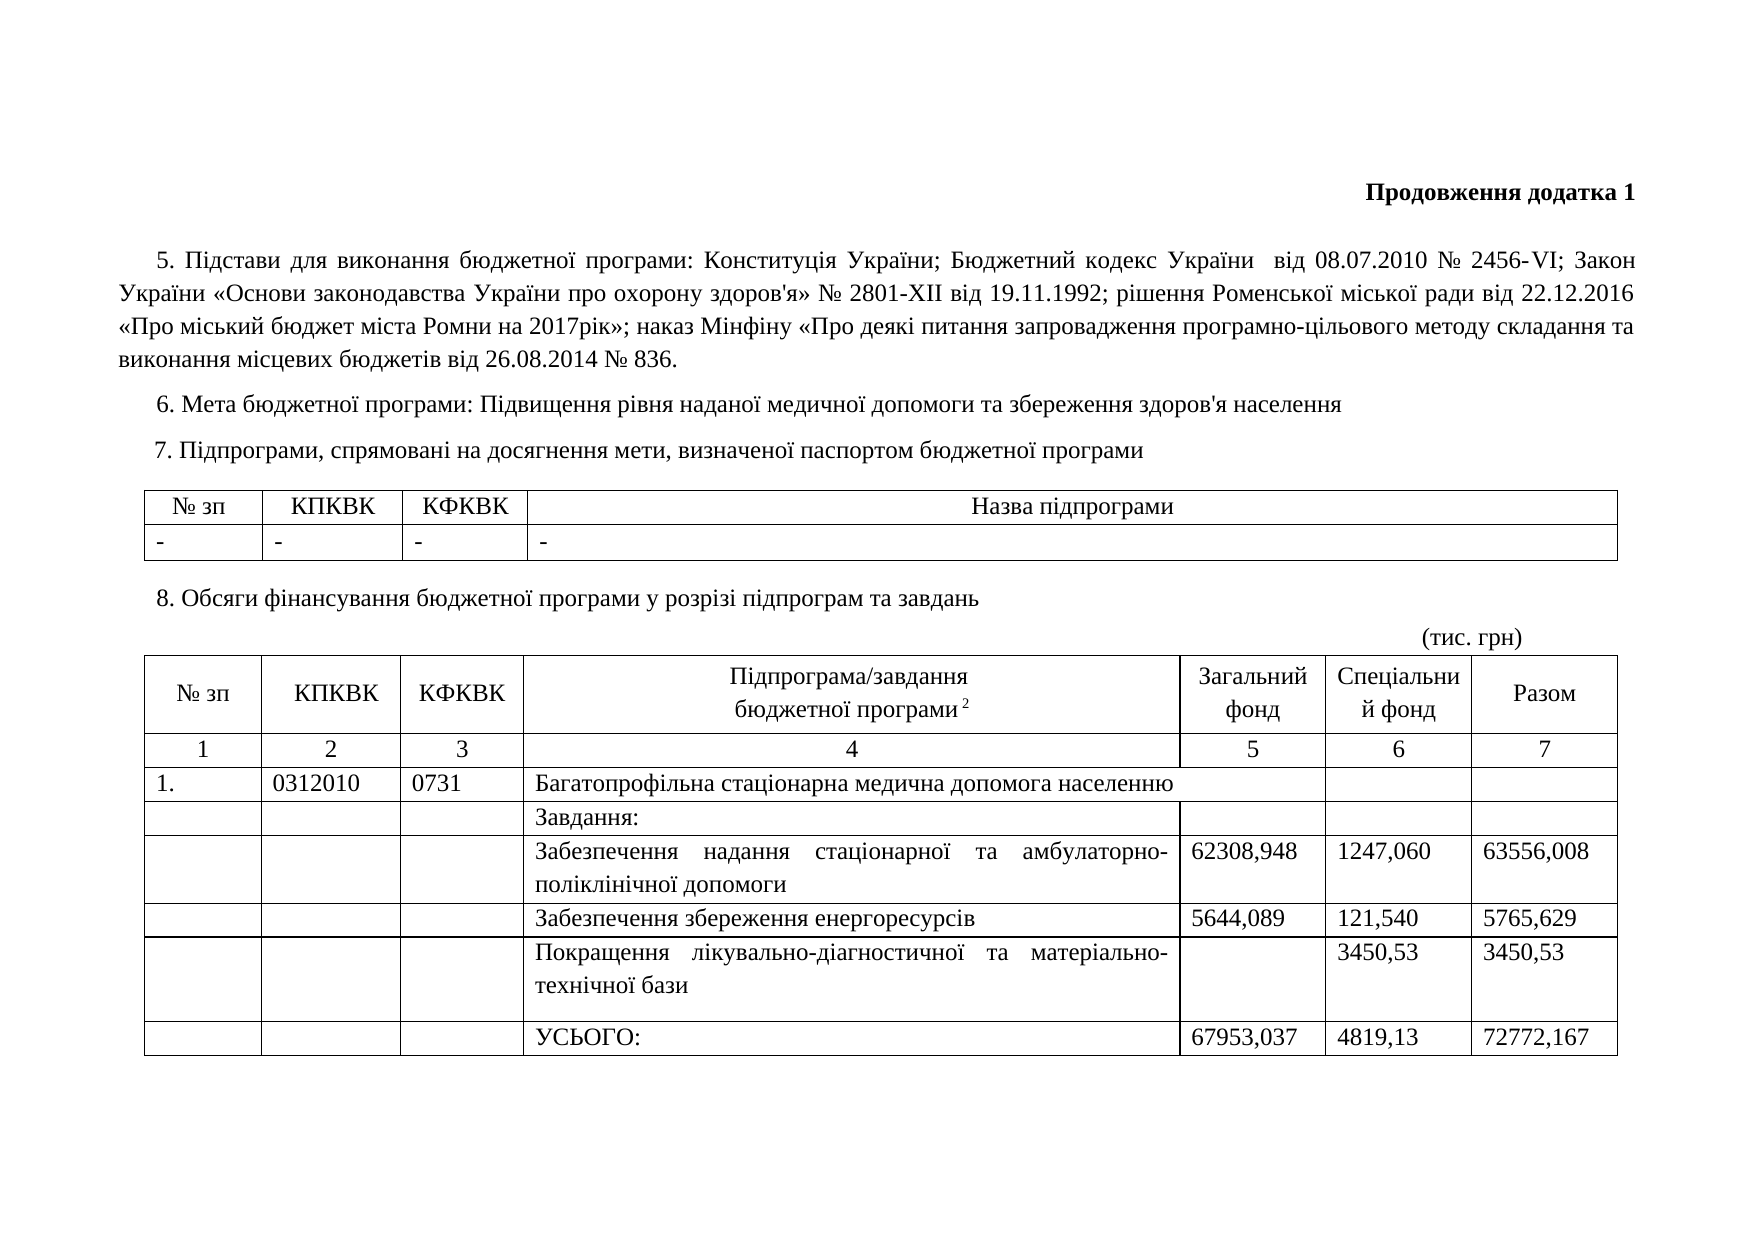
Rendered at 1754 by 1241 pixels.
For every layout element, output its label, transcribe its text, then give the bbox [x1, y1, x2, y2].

table_cell [401, 1022, 523, 1055]
table_cell 1 [145, 734, 261, 767]
table_cell 7 [1472, 734, 1617, 767]
table_cell 67953,037 [1181, 1022, 1325, 1055]
table_header КФКВК [403, 491, 527, 524]
text 5. Підстави для виконання бюджетної програми: Конституція України; Бюджетний кодекс України від 08.07.2010 № 2456-VI; Закон України «Основи законодавства України про охорону здоров'я» № 2801-ХІІ від 19.11.1992; рішення Роменської міської ради від 22.12.2016 «Про міський бюджет міста Ромни на 2017рік»; наказ Мінфіну «Про деякі питання запровадження програмно-цільового методу складання та виконання місцевих бюджетів від 26.08.2014 № 836. [118, 245, 1636, 311]
table_cell [401, 938, 523, 1021]
table_cell Завдання: [524, 802, 1179, 835]
table_cell [145, 802, 261, 835]
table_cell 0731 [401, 768, 523, 801]
table_cell - [528, 525, 1617, 559]
table_cell [1181, 802, 1325, 835]
table_cell 3450,53 [1326, 938, 1471, 1021]
table_cell [262, 1022, 400, 1055]
table_cell [145, 938, 261, 1021]
table_cell [145, 836, 261, 902]
table_cell [145, 1022, 261, 1055]
table_cell 3450,53 [1472, 938, 1617, 1021]
table_header Загальний фонд [1181, 656, 1325, 733]
table_cell 4 [524, 734, 1179, 767]
table_cell Багатопрофільна стаціонарна медична допомога населенню [524, 768, 1325, 801]
table_header Спеціальний фонд [1326, 656, 1471, 733]
table_cell [1326, 768, 1471, 801]
table_cell [401, 836, 523, 902]
table_cell [145, 904, 261, 936]
table_cell 2 [262, 734, 400, 767]
table_cell 62308,948 [1181, 836, 1325, 902]
table_cell Забезпечення надання стаціонарної та амбулаторно-поліклінічної допомоги [524, 836, 1179, 902]
table_cell - [145, 525, 262, 559]
table_cell 5644,089 [1181, 904, 1325, 936]
table_cell [262, 904, 400, 936]
table_cell [1326, 802, 1471, 835]
table_header Підпрограма/завдання бюджетної програми 2 [524, 656, 1179, 733]
table_cell [1472, 768, 1617, 801]
table_cell 0312010 [262, 768, 400, 801]
table_cell УСЬОГО: [524, 1022, 1179, 1055]
table_cell 6 [1326, 734, 1471, 767]
table_header КФКВК [401, 656, 523, 733]
table_header Назва підпрограми [528, 491, 1617, 524]
table_cell 1247,060 [1326, 836, 1471, 902]
table_cell 1. [145, 768, 261, 801]
table_header № зп [145, 656, 261, 733]
text 7. Підпрограми, спрямовані на досягнення мети, визначеної паспортом бюджетної програми [118, 435, 1636, 463]
table_cell 121,540 [1326, 904, 1471, 936]
table_cell [1181, 938, 1325, 1021]
table_cell [262, 938, 400, 1021]
table_cell 5 [1181, 734, 1325, 767]
table_cell 4819,13 [1326, 1022, 1471, 1055]
table_cell Забезпечення збереження енергоресурсів [524, 904, 1179, 936]
text (тис. грн) [118, 622, 1636, 651]
table_header Разом [1472, 656, 1617, 733]
table_cell - [403, 525, 527, 559]
table_header № зп [145, 491, 262, 524]
table_cell - [263, 525, 402, 559]
text 6. Мета бюджетної програми: Підвищення рівня наданої медичної допомоги та збереження здоров'я населення [118, 389, 1636, 418]
table_cell 3 [401, 734, 523, 767]
table_cell [1472, 802, 1617, 835]
table_cell [401, 904, 523, 936]
table_header КПКВК [263, 491, 402, 524]
table_cell 63556,008 [1472, 836, 1617, 902]
table_cell [401, 802, 523, 835]
text 8. Обсяги фінансування бюджетної програми у розрізі підпрограм та завдань [118, 583, 1636, 611]
table_cell Покращення лікувально-діагностичної та матеріально-технічної бази [524, 938, 1179, 1021]
table_cell 5765,629 [1472, 904, 1617, 936]
table_cell 72772,167 [1472, 1022, 1617, 1055]
table_header КПКВК [262, 656, 400, 733]
table_cell [262, 836, 400, 902]
table_cell [262, 802, 400, 835]
text 5. Підстави для виконання бюджетної програми: Конституція України; Бюджетний кодекс України від 08.07.2010 № 2456-VI; Закон України «Основи законодавства України про охорону здоров'я» № 2801-ХІІ від 19.11.1992; рішення Роменської міської ради від 22.12.2016 «Про міський бюджет міста Ромни на 2017рік»; наказ Мінфіну «Про деякі питання запровадження програмно-цільового методу складання та виконання місцевих бюджетів від 26.08.2014 № 836. [118, 339, 1636, 372]
text Продовження додатка 1 [118, 177, 1636, 206]
